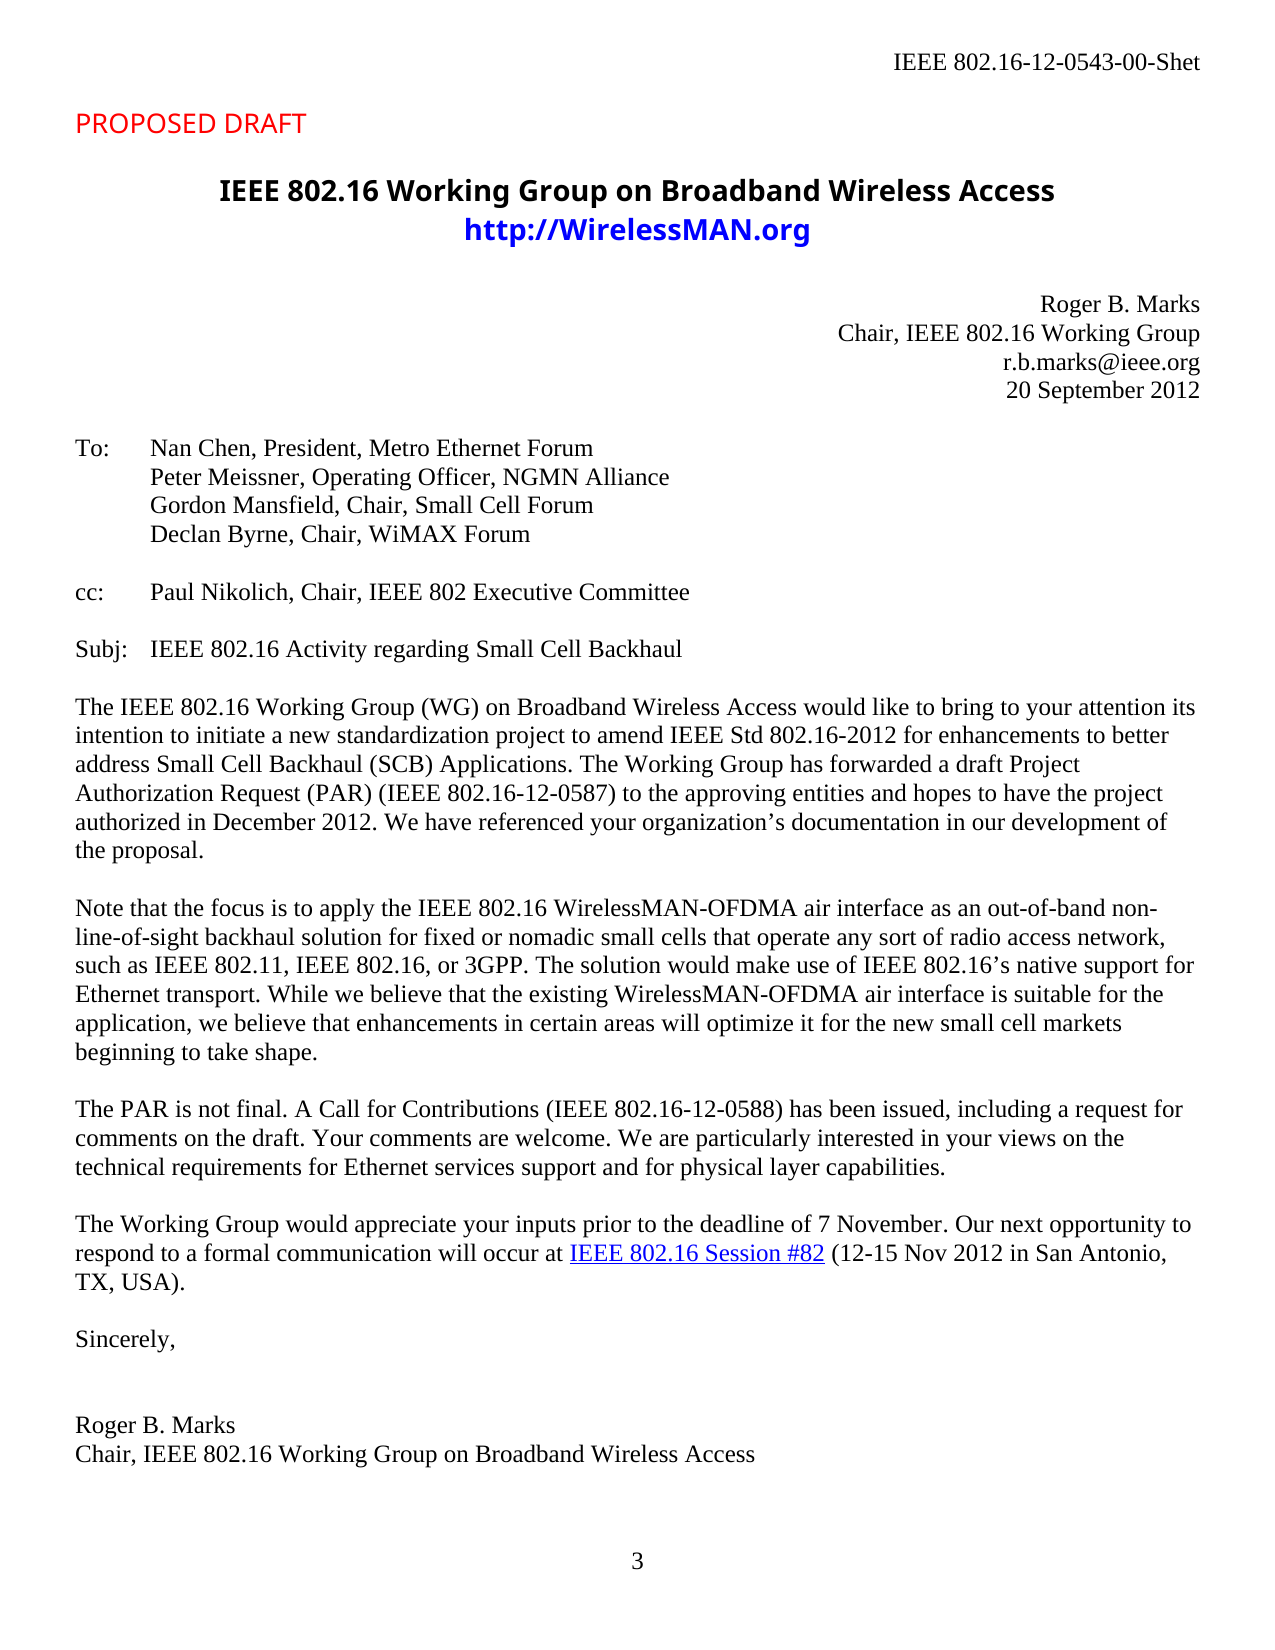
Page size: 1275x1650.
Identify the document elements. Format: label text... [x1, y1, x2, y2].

text IEEE 802.16 Working Group on Broadband Wireless Access [75, 170, 1200, 210]
text Chair, IEEE 802.16 Working Group [75, 318, 1200, 347]
text The Working Group would appreciate your inputs prior to the deadline of 7 November. Our next opportunity to respond to a formal communication will occur at IEEE 802.16 Session #82 (12-15 Nov 2012 in San Antonio, TX, USA). [75, 1209, 1200, 1295]
text Subj: IEEE 802.16 Activity regarding Small Cell Backhaul [75, 634, 1200, 663]
text http://WirelessMAN.org [75, 210, 1200, 249]
text Note that the focus is to apply the IEEE 802.16 WirelessMAN-OFDMA air interface as an out-of-band non-line-of-sight backhaul solution for fixed or nomadic small cells that operate any sort of radio access network, such as IEEE 802.11, IEEE 802.16, or 3GPP. The solution would make use of IEEE 802.16’s native support for Ethernet transport. While we believe that the existing WirelessMAN-OFDMA air interface is suitable for the application, we believe that enhancements in certain areas will optimize it for the new small cell markets beginning to take shape. [75, 893, 1200, 1065]
text The PAR is not final. A Call for Contributions (IEEE 802.16-12-0588) has been issued, including a request for comments on the draft. Your comments are welcome. We are particularly interested in your views on the technical requirements for Ethernet services support and for physical layer capabilities. [75, 1094, 1200, 1180]
text Chair, IEEE 802.16 Working Group on Broadband Wireless Access [75, 1439, 1200, 1468]
text 20 September 2012 [75, 375, 1200, 404]
text PROPOSED DRAFT [75, 104, 1200, 141]
text cc: Paul Nikolich, Chair, IEEE 802 Executive Committee [75, 577, 1200, 605]
text Roger B. Marks [75, 1410, 1200, 1439]
text Roger B. Marks [75, 289, 1200, 318]
text To: Nan Chen, President, Metro Ethernet Forum [75, 433, 1200, 462]
text Gordon Mansfield, Chair, Small Cell Forum [75, 490, 1200, 519]
text The IEEE 802.16 Working Group (WG) on Broadband Wireless Access would like to bring to your attention its intention to initiate a new standardization project to amend IEEE Std 802.16-2012 for enhancements to better address Small Cell Backhaul (SCB) Applications. The Working Group has forwarded a draft Project Authorization Request (PAR) (IEEE 802.16-12-0587) to the approving entities and hopes to have the project authorized in December 2012. We have referenced your organization’s documentation in our development of the proposal. [75, 692, 1200, 864]
text r.b.marks@ieee.org [75, 347, 1200, 375]
text Peter Meissner, Operating Officer, NGMN Alliance [75, 462, 1200, 490]
text Declan Byrne, Chair, WiMAX Forum [75, 519, 1200, 548]
text Sincerely, [75, 1324, 1200, 1353]
